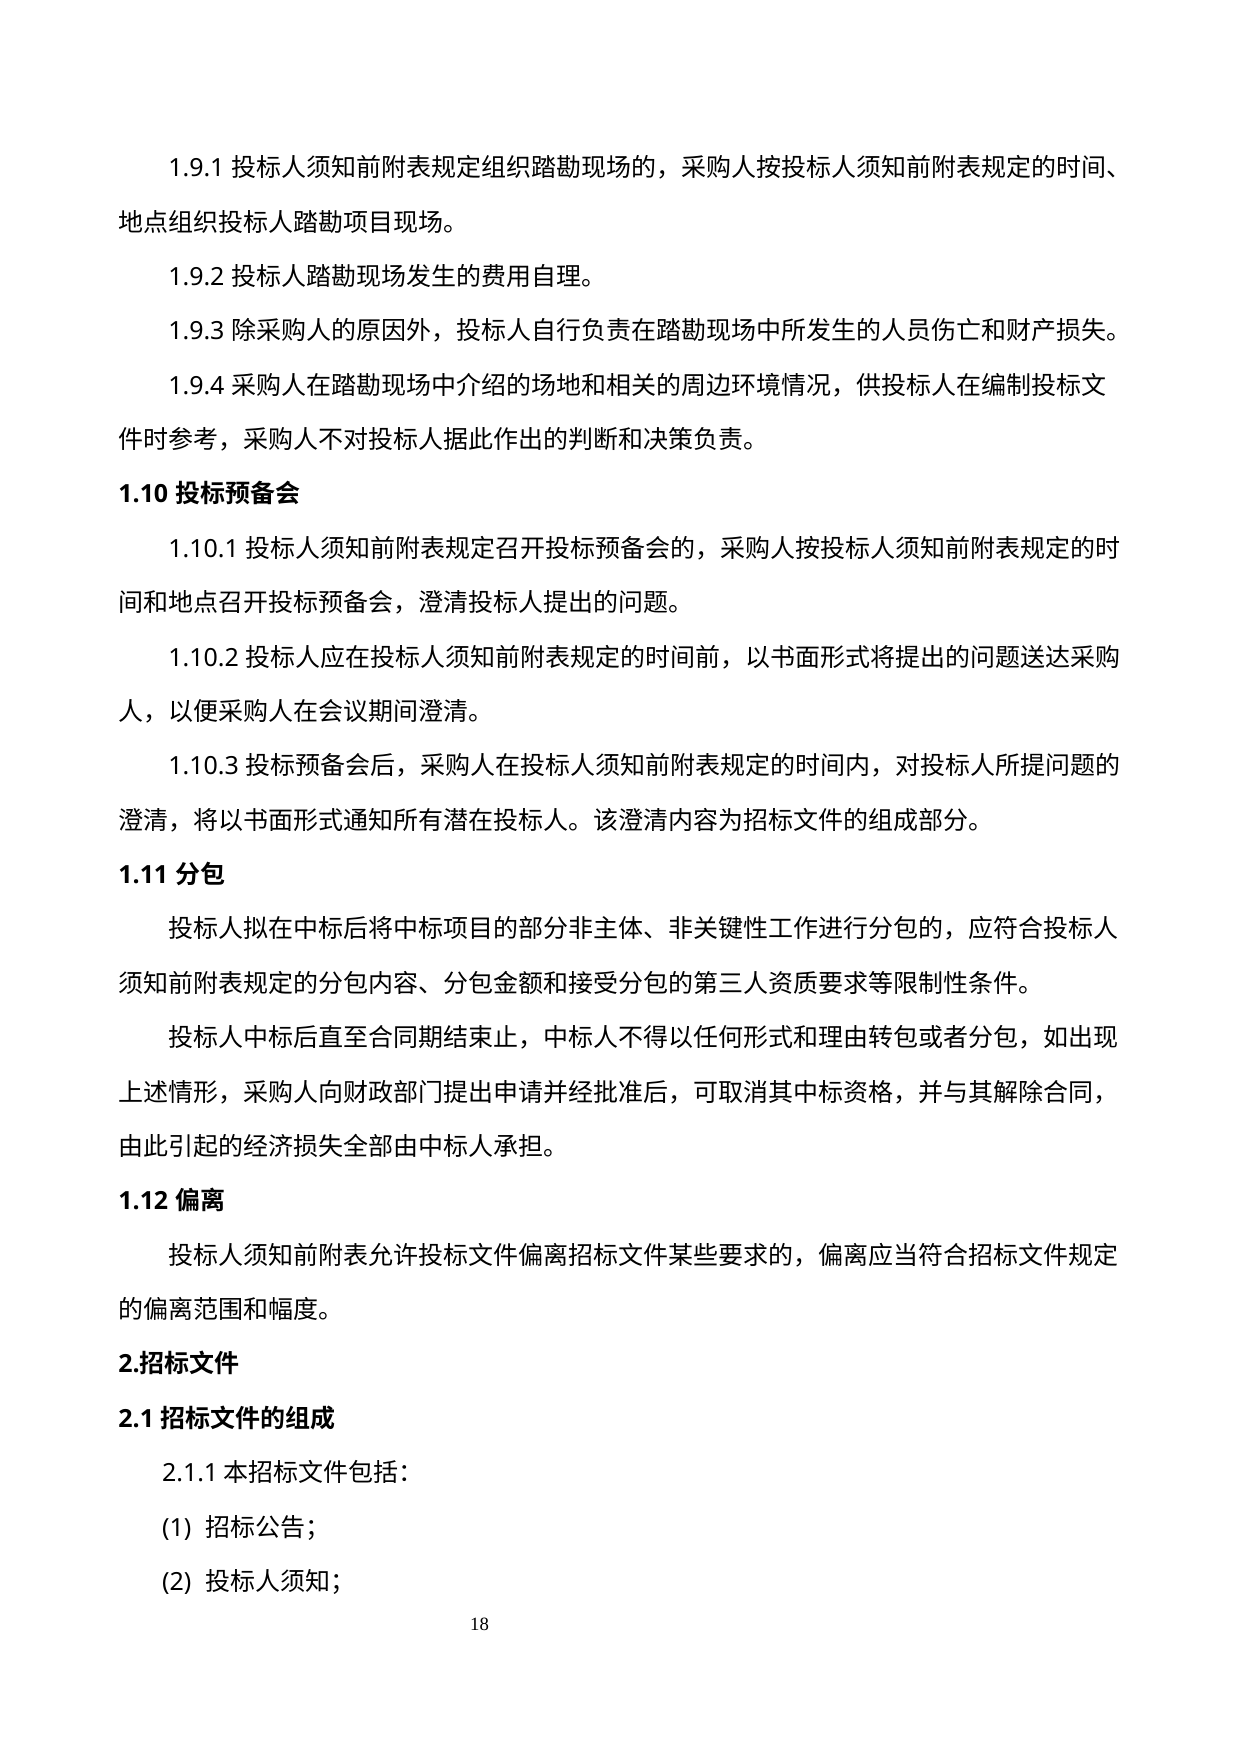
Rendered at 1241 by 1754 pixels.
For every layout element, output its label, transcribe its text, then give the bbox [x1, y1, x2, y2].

text 1.9.1 投标人须知前附表规定组织踏勘现场的，采购人按投标人须知前附表规定的时间、地点组织投标人踏勘项目现场。 [118, 148, 1122, 238]
text 1.9.2 投标人踏勘现场发生的费用自理。 [118, 256, 1122, 293]
list 投标人须知； [162, 1561, 1122, 1598]
text 2.1 招标文件的组成 [118, 1398, 1122, 1434]
text 1.10.3 投标预备会后，采购人在投标人须知前附表规定的时间内，对投标人所提问题的澄清，将以书面形式通知所有潜在投标人。该澄清内容为招标文件的组成部分。 [118, 746, 1122, 836]
text 1.10.2 投标人应在投标人须知前附表规定的时间前，以书面形式将提出的问题送达采购人，以便采购人在会议期间澄清。 [118, 637, 1122, 728]
list 招标公告； [162, 1507, 1122, 1543]
text 2.招标文件 [118, 1344, 1122, 1380]
text 1.12 偏离 [118, 1181, 1122, 1217]
text 2.1.1本招标文件包括： [162, 1453, 1122, 1489]
text 1.9.3 除采购人的原因外，投标人自行负责在踏勘现场中所发生的人员伤亡和财产损失。 [118, 311, 1122, 347]
text 1.10 投标预备会 [118, 474, 1122, 510]
text 1.11 分包 [118, 854, 1122, 891]
text 投标人拟在中标后将中标项目的部分非主体、非关键性工作进行分包的，应符合投标人须知前附表规定的分包内容、分包金额和接受分包的第三人资质要求等限制性条件。 [118, 909, 1122, 999]
text 投标人须知前附表允许投标文件偏离招标文件某些要求的，偏离应当符合招标文件规定的偏离范围和幅度。 [118, 1235, 1122, 1326]
text 1.9.4 采购人在踏勘现场中介绍的场地和相关的周边环境情况，供投标人在编制投标文件时参考，采购人不对投标人据此作出的判断和决策负责。 [118, 365, 1122, 456]
text 1.10.1 投标人须知前附表规定召开投标预备会的，采购人按投标人须知前附表规定的时间和地点召开投标预备会，澄清投标人提出的问题。 [118, 528, 1122, 619]
text 投标人中标后直至合同期结束止，中标人不得以任何形式和理由转包或者分包，如出现上述情形，采购人向财政部门提出申请并经批准后，可取消其中标资格，并与其解除合同，由此引起的经济损失全部由中标人承担。 [118, 1018, 1122, 1163]
